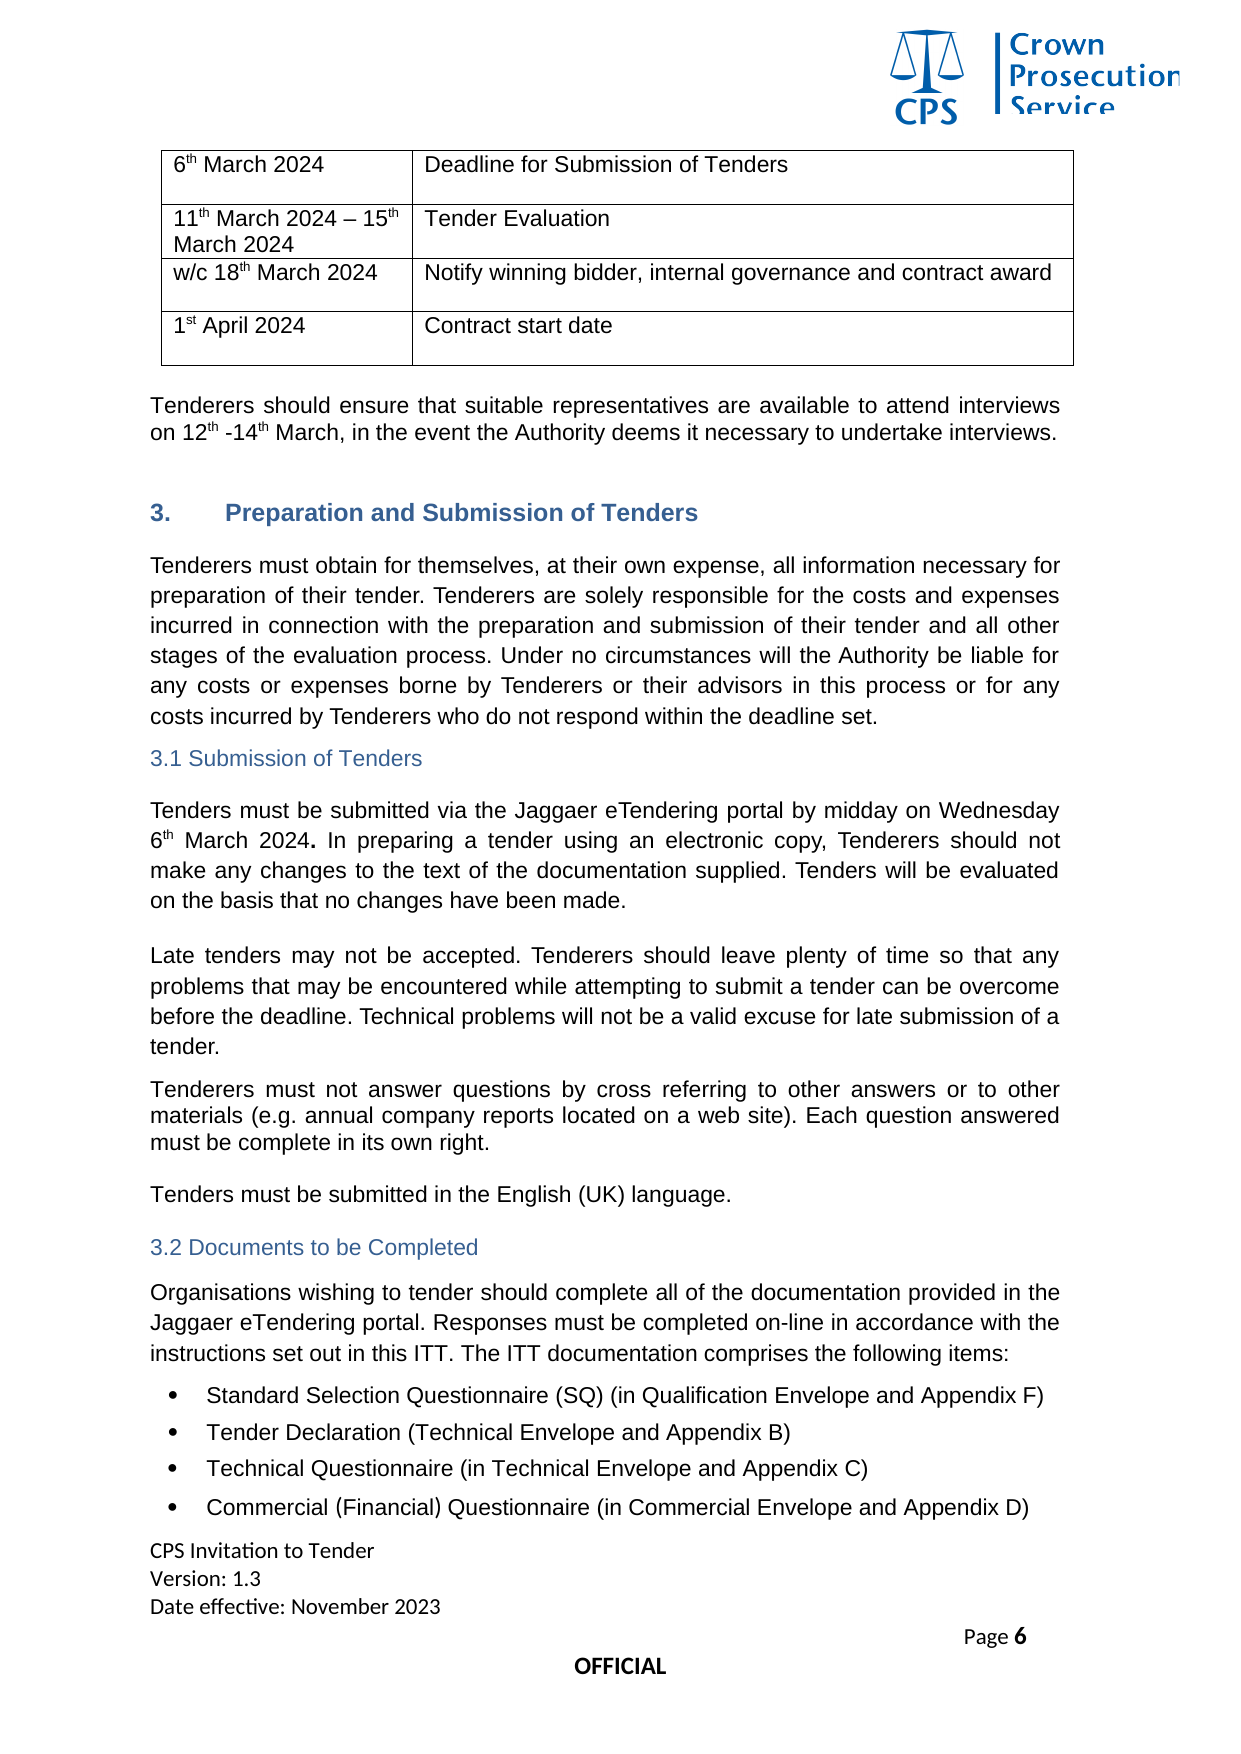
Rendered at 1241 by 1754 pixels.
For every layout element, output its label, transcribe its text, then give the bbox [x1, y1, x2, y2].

table_cell Notify winning bidder, internal governance and contract award [413, 259, 1073, 311]
table_cell w/c 18th March 2024 [162, 259, 412, 311]
text Tenders must be submitted in the English (UK) language. [150, 1181, 1061, 1208]
text Tenderers should ensure that suitable representatives are available to attend interviews on 12th -14th March, in the event the Authority deems it necessary to undertake interviews. [150, 392, 1061, 445]
text Tenders must be submitted via the Jaggaer eTendering portal by midday on Wednesday 6th March 2024. In preparing a tender using an electronic copy, Tenderers should not make any changes to the text of the documentation supplied. Tenders will be evaluated on the basis that no changes have been made. [150, 797, 1061, 914]
table_cell Tender Evaluation [413, 205, 1073, 257]
table_cell 11th March 2024 – 15th March 2024 [162, 205, 412, 257]
list Commercial (Financial) Questionnaire (in Commercial Envelope and Appendix D) [168, 1492, 1061, 1522]
table_cell 1st April 2024 [162, 312, 412, 365]
table_cell Contract start date [413, 312, 1073, 365]
subtitle 3.2 Documents to be Completed [150, 1234, 1090, 1260]
picture [890, 29, 964, 126]
subtitle 3.1 Submission of Tenders [150, 745, 1090, 772]
list Standard Selection Questionnaire (SQ) (in Qualification Envelope and Appendix F) [169, 1382, 1061, 1408]
text Tenderers must not answer questions by cross referring to other answers or to other materials (e.g. annual company reports located on a web site). Each question answered must be complete in its own right. [150, 1076, 1061, 1155]
list Tender Declaration (Technical Envelope and Appendix B) [169, 1419, 1061, 1445]
text Late tenders may not be accepted. Tenderers should leave plenty of time so that any problems that may be encountered while attempting to submit a tender can be overcome before the deadline. Technical problems will not be a valid excuse for late submission of a tender. [150, 942, 1061, 1059]
text Tenderers must obtain for themselves, at their own expense, all information necessary for preparation of their tender. Tenderers are solely responsible for the costs and expenses incurred in connection with the preparation and submission of their tender and all other stages of the evaluation process. Under no circumstances will the Authority be liable for any costs or expenses borne by Tenderers or their advisors in this process or for any costs incurred by Tenderers who do not respond within the deadline set. [150, 552, 1061, 729]
list Technical Questionnaire (in Technical Envelope and Appendix C) [168, 1455, 1061, 1481]
text Organisations wishing to tender should complete all of the documentation provided in the Jaggaer eTendering portal. Responses must be completed on-line in accordance with the instructions set out in this ITT. The ITT documentation comprises the following items: [150, 1279, 1061, 1366]
table_cell Deadline for Submission of Tenders [413, 151, 1073, 204]
subtitle Preparation and Submission of Tenders [150, 498, 1090, 527]
picture [995, 32, 1180, 114]
table_cell 6th March 2024 [162, 151, 412, 204]
